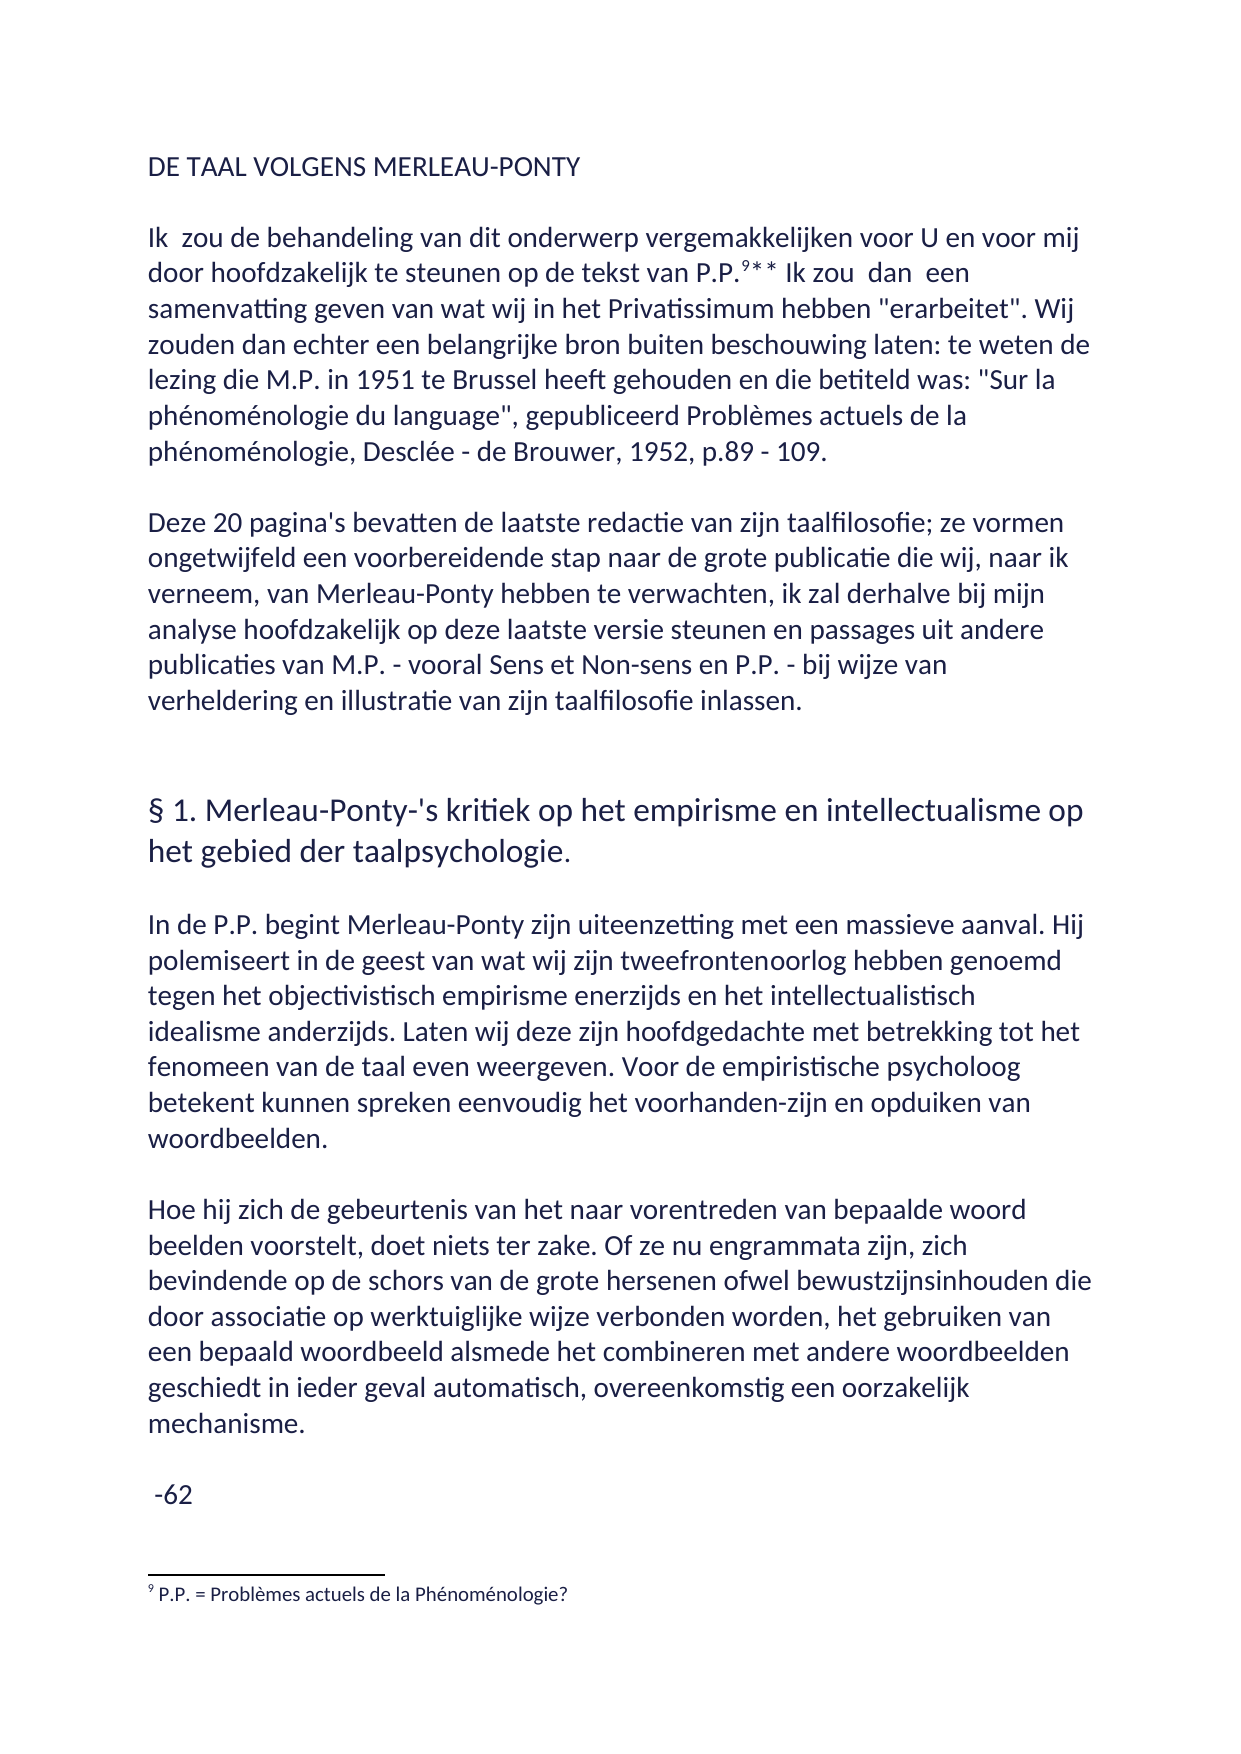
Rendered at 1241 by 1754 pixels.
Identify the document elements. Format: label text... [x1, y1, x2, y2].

text DE TAAL VOLGENS MERLEAU-PONTY [148, 148, 1093, 183]
text Ik zou de behandeling van dit onderwerp vergemakkelijken voor U en voor mij door hoofdzakelijk te steunen op de tekst van P.P.** Ik zou dan een samenvatting geven van wat wij in het Privatissimum hebben "erarbeitet". Wij zouden dan echter een belangrijke bron buiten beschouwing laten: te weten de lezing die M.P. in 1951 te Brussel heeft gehouden en die betiteld was: "Sur la phénoménologie du language", gepubliceerd Problèmes actuels de la phénoménologie, Desclée - de Brouwer, 1952, p.89 - 109. [148, 219, 1093, 468]
text In de P.P. begint Merleau-Ponty zijn uiteenzetting met een massieve aanval. Hij polemiseert in de geest van wat wij zijn tweefronten­oorlog hebben genoemd tegen het objectivistisch empirisme enerzijds en het intellectualistisch idealisme anderzijds. Laten wij deze zijn hoofdgedachte met betrekking tot het fenomeen van de taal even weergeven. Voor de empiristische psycholoog betekent kunnen spreken eenvoudig het voorhanden-zijn en opduiken van woordbeelden. [148, 906, 1093, 1155]
text Deze 20 pagina's bevatten de laatste redactie van zijn taalfilosofie; ze vormen ongetwijfeld een voorbereidende stap naar de grote publicatie die wij, naar ik verneem, van Merleau-Ponty hebben te verwachten, ik zal derhalve bij mijn analyse hoofdzakelijk op deze laatste versie steunen en passages uit andere publicaties van M.P. - vooral Sens et Non-sens en P.P. - bij wijze van verheldering en illustratie van zijn taalfilosofie inlassen. [148, 504, 1093, 718]
text Hoe hij zich de gebeurtenis van het naar vorentreden van bepaalde woord­ beelden voorstelt, doet niets ter zake. Of ze nu engrammata zijn, zich bevindende op de schors van de grote hersenen ofwel bewustzijnsinhouden die door associatie op werktuiglijke wijze verbonden worden, het gebruiken van een bepaald woordbeeld alsmede het combineren met andere woordbeelden geschiedt in ieder geval automatisch, overeenkomstig een oorzakelijk mechanisme. [148, 1191, 1093, 1440]
text § 1. Merleau-Ponty-'s kritiek op het empirisme en intellectualisme op het gebied der taalpsychologie. [148, 789, 1093, 870]
text -62­ [148, 1476, 1093, 1512]
